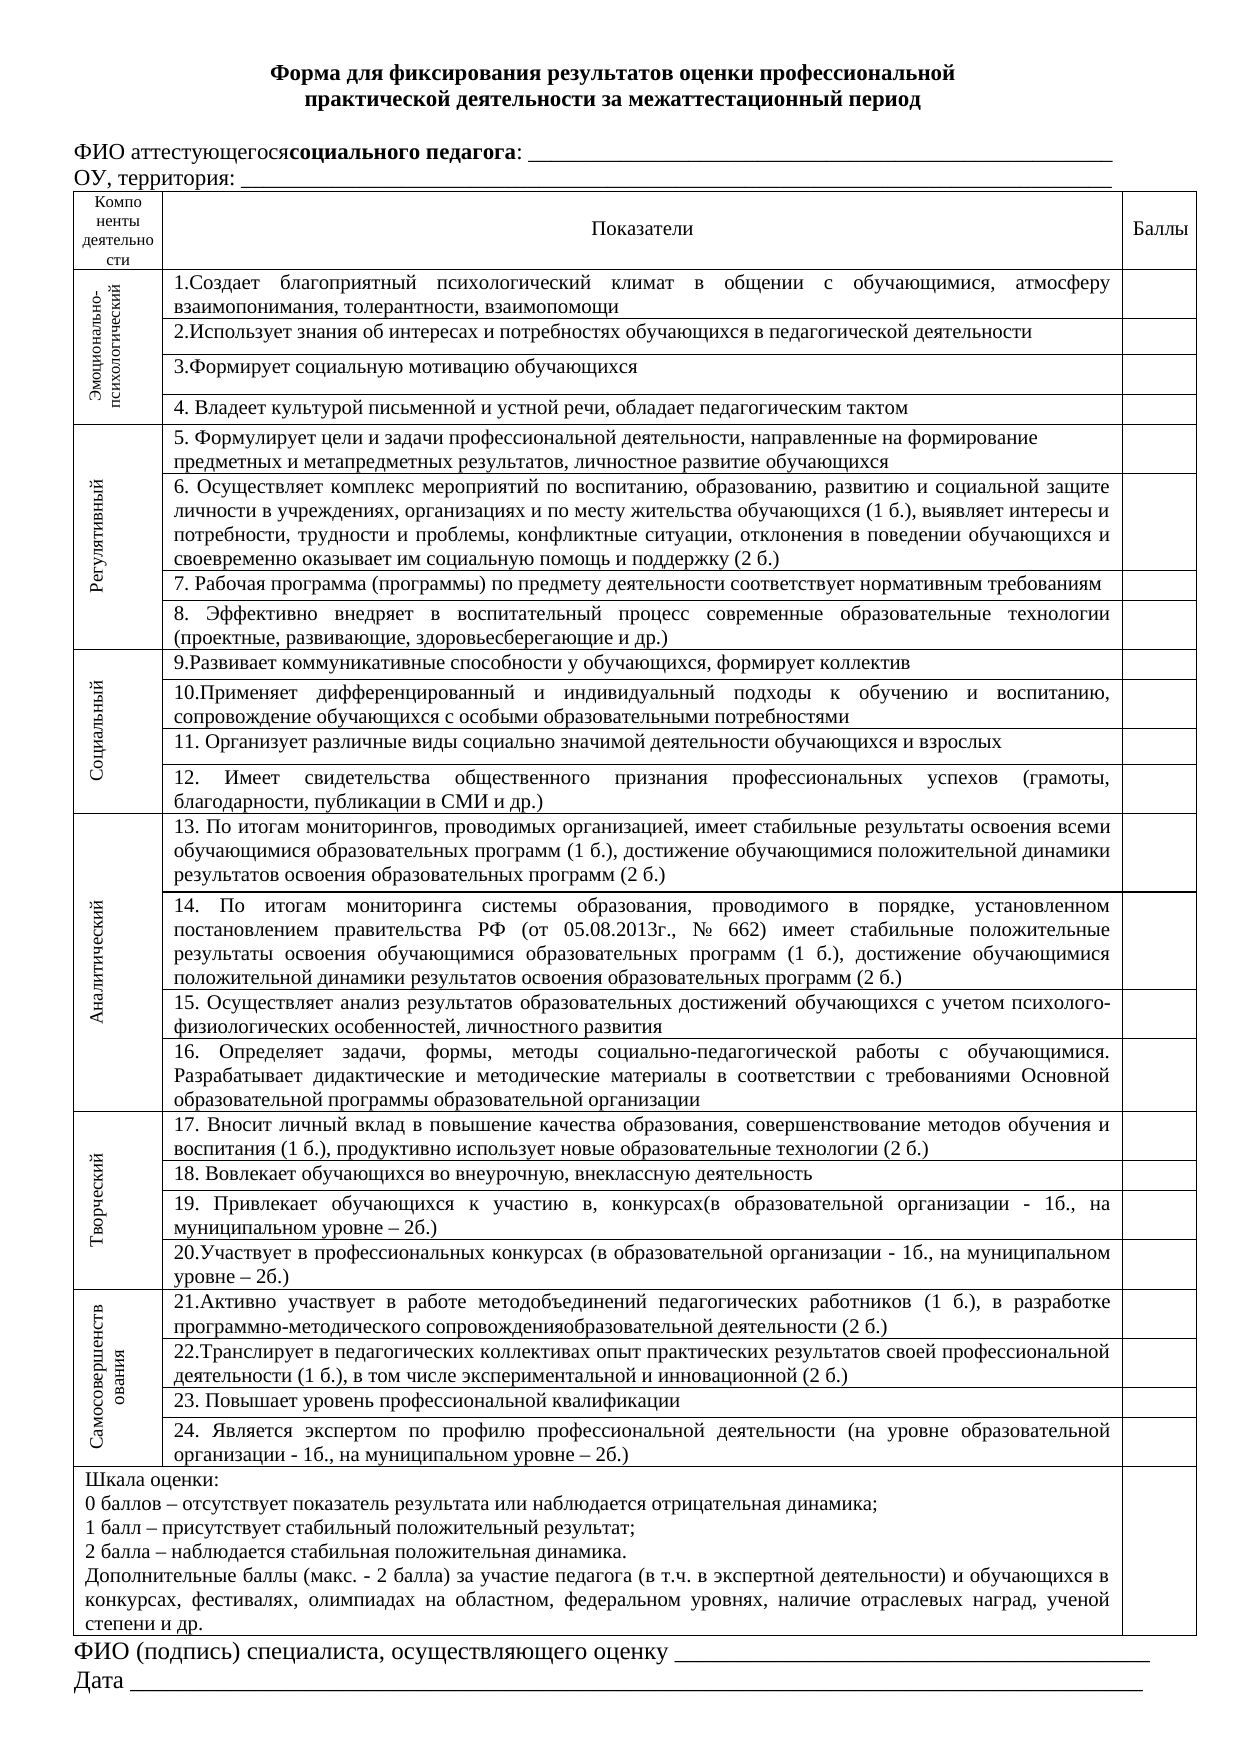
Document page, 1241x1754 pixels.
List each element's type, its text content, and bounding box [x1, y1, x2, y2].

text ОУ, территория: ____________________________________________________________________________ [74, 164, 1152, 191]
table_cell Творческий [74, 1112, 162, 1288]
table_cell [1123, 1418, 1196, 1466]
table_cell [1123, 1240, 1196, 1288]
table_cell [1123, 270, 1196, 318]
table_cell [1123, 1467, 1196, 1635]
table_cell [1123, 355, 1196, 394]
table_header Показатели [163, 192, 1122, 268]
table_cell [1123, 1290, 1196, 1338]
table_cell [1123, 1388, 1196, 1417]
table_cell [1123, 1112, 1196, 1160]
table_cell 13. По итогам мониторингов, проводимых организацией, имеет стабильные результаты освоения всеми обучающимися образовательных программ (1 б.), достижение обучающимися положительной динамики результатов освоения образовательных программ (2 б.) [163, 814, 1122, 891]
table_cell 23. Повышает уровень профессиональной квалификации [163, 1388, 1122, 1417]
table_cell 21.Активно участвует в работе методобъединений педагогических работников (1 б.), в разработке программно-методического сопровожденияобразовательной деятельности (2 б.) [163, 1290, 1122, 1338]
table_header Баллы [1123, 192, 1196, 268]
table_cell 6. Осуществляет комплекс мероприятий по воспитанию, образованию, развитию и социальной защите личности в учреждениях, организациях и по месту жительства обучающихся (1 б.), выявляет интересы и потребности, трудности и проблемы, конфликтные ситуации, отклонения в поведении обучающихся и своевременно оказывает им социальную помощь и поддержку (2 б.) [163, 474, 1122, 570]
table_cell 9.Развивает коммуникативные способности у обучающихся, формирует коллектив [163, 650, 1122, 679]
text Форма для фиксирования результатов оценки профессиональной [74, 59, 1152, 85]
table_cell [1123, 425, 1196, 473]
table_cell 10.Применяет дифференцированный и индивидуальный подходы к обучению и воспитанию, сопровождение обучающихся с особыми образовательными потребностями [163, 680, 1122, 728]
table_cell [1123, 1161, 1196, 1190]
table_cell 16. Определяет задачи, формы, методы социально-педагогической работы с обучающимися. Разрабатывает дидактические и методические материалы в соответствии с требованиями Основной образовательной программы образовательной организации [163, 1039, 1122, 1111]
table_cell 20.Участвует в профессиональных конкурсах (в образовательной организации - 1б., на муниципальном уровне – 2б.) [163, 1240, 1122, 1288]
text практической деятельности за межаттестационный период [74, 85, 1152, 112]
table_cell [1123, 814, 1196, 891]
table_cell [1123, 1191, 1196, 1239]
table_cell [1123, 319, 1196, 353]
table_cell Самосовершенствования [74, 1290, 162, 1466]
table_cell 1.Создает благоприятный психологический климат в общении с обучающимися, атмосферу взаимопонимания, толерантности, взаимопомощи [163, 270, 1122, 318]
table_cell 18. Вовлекает обучающихся во внеурочную, внеклассную деятельность [163, 1161, 1122, 1190]
table_cell 15. Осуществляет анализ результатов образовательных достижений обучающихся с учетом психолого-физиологических особенностей, личностного развития [163, 990, 1122, 1038]
table_cell Шкала оценки: 0 баллов – отсутствует показатель результата или наблюдается отрицательная динамика; 1 балл – присутствует стабильный положительный результат; 2 балла – наблюдается стабильная положительная динамика. Дополнительные баллы (макс. - 2 балла) за участие педагога (в т.ч. в экспертной деятельности) и обучающихся в конкурсах, фестивалях, олимпиадах на областном, федеральном уровнях, наличие отраслевых наград, ученой степени и др. [74, 1467, 1122, 1635]
table_cell 22.Транслирует в педагогических коллективах опыт практических результатов своей профессиональной деятельности (1 б.), в том числе экспериментальной и инновационной (2 б.) [163, 1339, 1122, 1387]
table_cell [1123, 571, 1196, 600]
table_cell Социальный [74, 650, 162, 813]
table_cell 3.Формирует социальную мотивацию обучающихся [163, 355, 1122, 394]
table_cell [1123, 990, 1196, 1038]
table_cell Регулятивный [74, 425, 162, 649]
table_cell 7. Рабочая программа (программы) по предмету деятельности соответствует нормативным требованиям [163, 571, 1122, 600]
table_cell 19. Привлекает обучающихся к участию в, конкурсах(в образовательной организации - 1б., на муниципальном уровне – 2б.) [163, 1191, 1122, 1239]
text Дата _________________________________________________________________________________ [74, 1665, 1152, 1694]
table_cell 12. Имеет свидетельства общественного признания профессиональных успехов (грамоты, благодарности, публикации в СМИ и др.) [163, 765, 1122, 813]
table_cell 8. Эффективно внедряет в воспитательный процесс современные образовательные технологии (проектные, развивающие, здоровьесберегающие и др.) [163, 601, 1122, 649]
text ФИО аттестующегосясоциального педагога: ___________________________________________________ [74, 138, 1152, 164]
table_cell [1123, 395, 1196, 423]
table_cell 2.Использует знания об интересах и потребностях обучающихся в педагогической деятельности [163, 319, 1122, 353]
table_cell [1123, 1039, 1196, 1111]
text ФИО (подпись) специалиста, осуществляющего оценку ______________________________________ [74, 1636, 1152, 1665]
table_cell 24. Является экспертом по профилю профессиональной деятельности (на уровне образовательной организации - 1б., на муниципальном уровне – 2б.) [163, 1418, 1122, 1466]
table_cell [1123, 601, 1196, 649]
table_cell [1123, 765, 1196, 813]
table_cell [1123, 474, 1196, 570]
table_cell [1123, 1339, 1196, 1387]
table_cell 5. Формулирует цели и задачи профессиональной деятельности, направленные на формирование предметных и метапредметных результатов, личностное развитие обучающихся [163, 425, 1122, 473]
table_cell 11. Организует различные виды социально значимой деятельности обучающихся и взрослых [163, 729, 1122, 764]
table_cell 14. По итогам мониторинга системы образования, проводимого в порядке, установленном постановлением правительства РФ (от 05.08.2013г., № 662) имеет стабильные положительные результаты освоения обучающимися образовательных программ (1 б.), достижение обучающимися положительной динамики результатов освоения образовательных программ (2 б.) [163, 893, 1122, 989]
table_cell 4. Владеет культурой письменной и устной речи, обладает педагогическим тактом [163, 395, 1122, 423]
table_cell [1123, 680, 1196, 728]
table_cell Аналитический [74, 814, 162, 1111]
table_cell [1123, 729, 1196, 764]
table_header Компо ненты деятельно сти [74, 192, 162, 268]
table_cell Эмоционально-психологический [74, 270, 162, 423]
table_cell [1123, 650, 1196, 679]
table_cell 17. Вносит личный вклад в повышение качества образования, совершенствование методов обучения и воспитания (1 б.), продуктивно использует новые образовательные технологии (2 б.) [163, 1112, 1122, 1160]
table_cell [1123, 893, 1196, 989]
